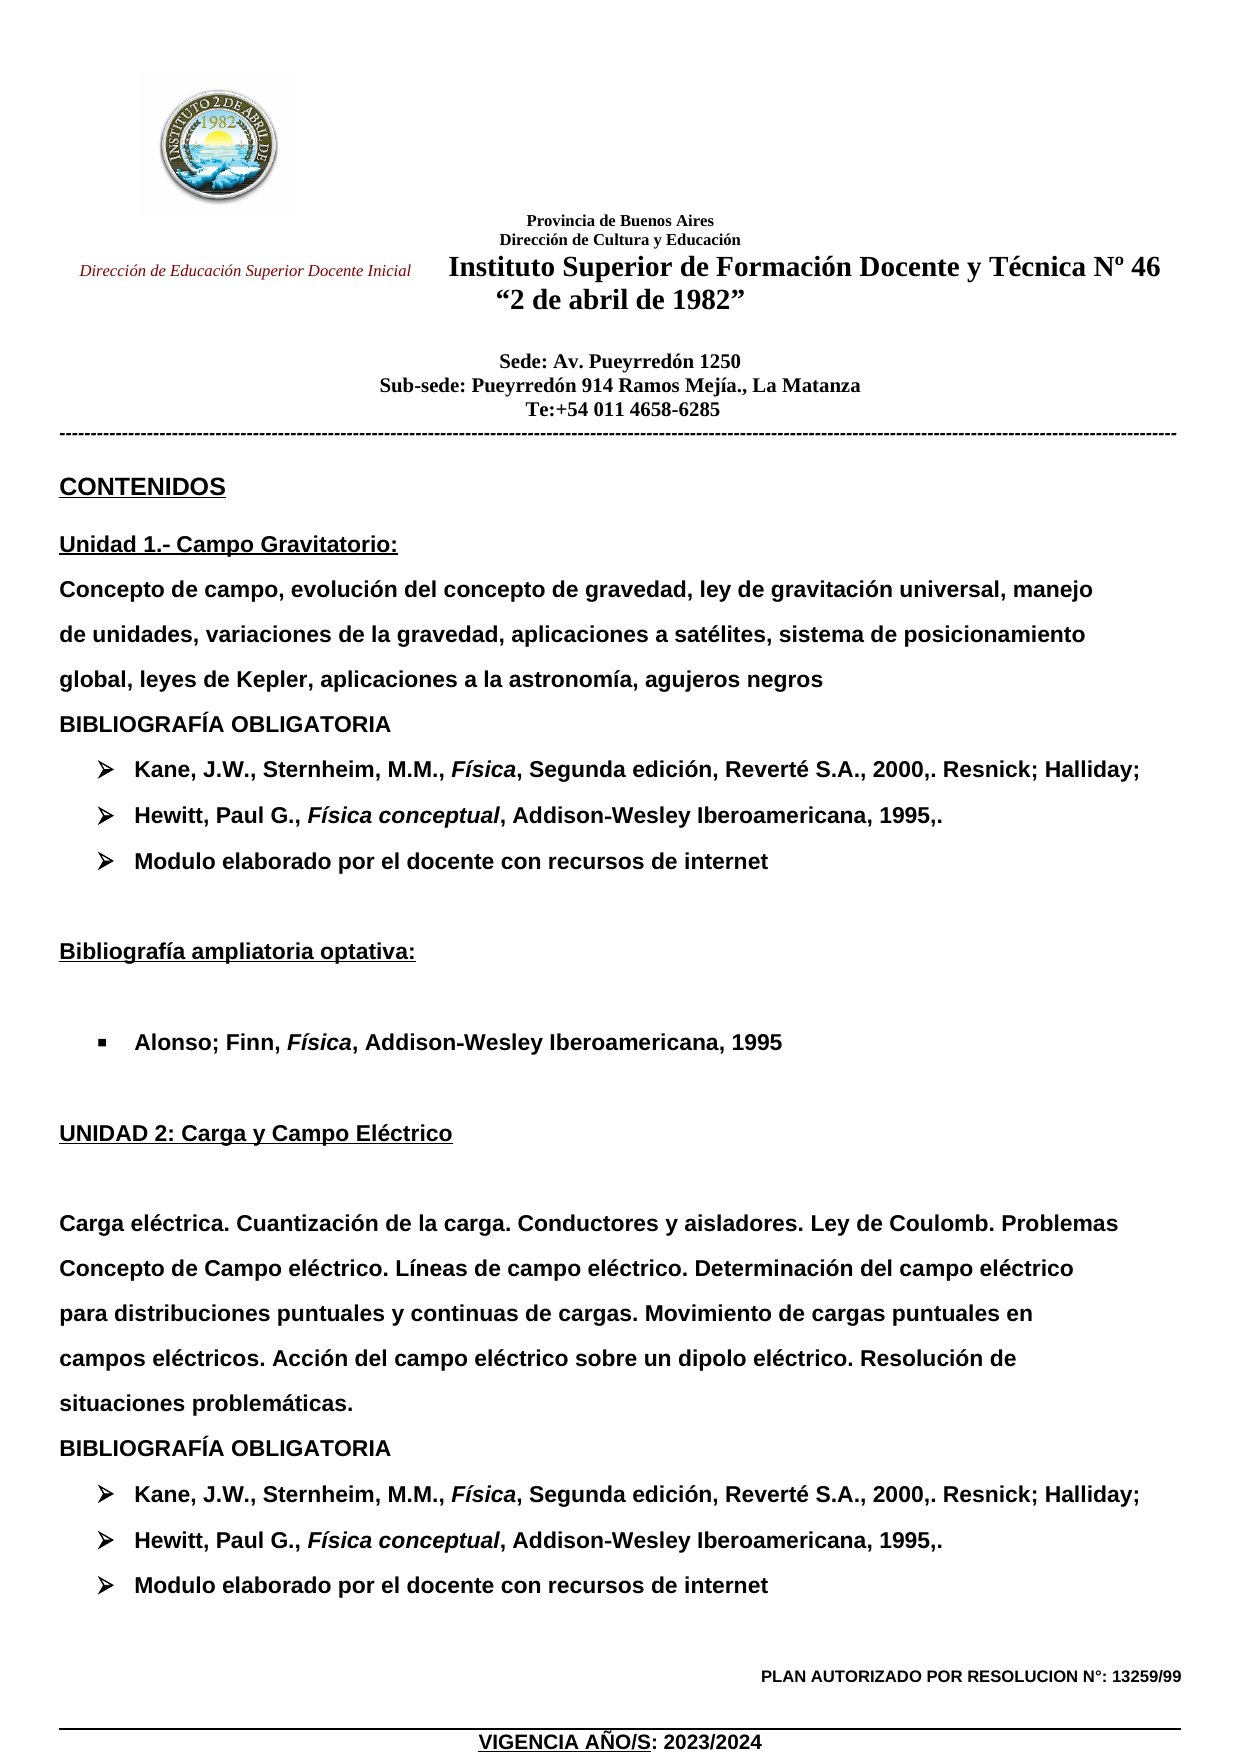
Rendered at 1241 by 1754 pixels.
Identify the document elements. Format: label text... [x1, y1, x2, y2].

text campos eléctricos. Acción del campo eléctrico sobre un dipolo eléctrico. Resolución de [59, 1345, 1181, 1372]
text situaciones problemáticas. [59, 1390, 1181, 1417]
text UNIDAD 2: Carga y Campo Eléctrico [59, 1120, 1181, 1146]
text global, leyes de Kepler, aplicaciones a la astronomía, agujeros negros [59, 666, 1181, 692]
text Bibliografía ampliatoria optativa: [59, 938, 1181, 964]
text Carga eléctrica. Cuantización de la carga. Conductores y aisladores. Ley de Coulomb. Problemas [59, 1210, 1181, 1236]
text para distribuciones puntuales y continuas de cargas. Movimiento de cargas puntuales en [59, 1300, 1181, 1326]
text Concepto de campo, evolución del concepto de gravedad, ley de gravitación universal, manejo [59, 576, 1181, 602]
list Modulo elaborado por el docente con recursos de internet [97, 1572, 1181, 1598]
text CONTENIDOS [59, 472, 1181, 501]
list Hewitt, Paul G., Física conceptual, Addison‐Wesley Iberoamericana, 1995,. [97, 1526, 1181, 1553]
list Kane, J.W., Sternheim, M.M., Física, Segunda edición, Reverté S.A., 2000,. Resnick; Halliday; [97, 756, 1181, 782]
list Alonso; Finn, Física, Addison‐Wesley Iberoamericana, 1995 [97, 1028, 1181, 1056]
list Hewitt, Paul G., Física conceptual, Addison‐Wesley Iberoamericana, 1995,. [97, 801, 1181, 829]
text BIBLIOGRAFÍA OBLIGATORIA [59, 1435, 1181, 1462]
text BIBLIOGRAFÍA OBLIGATORIA [59, 711, 1181, 737]
list Kane, J.W., Sternheim, M.M., Física, Segunda edición, Reverté S.A., 2000,. Resnick; Halliday; [97, 1481, 1181, 1507]
picture [140, 73, 297, 216]
text Concepto de Campo eléctrico. Líneas de campo eléctrico. Determinación del campo eléctrico [59, 1255, 1181, 1281]
list Modulo elaborado por el docente con recursos de internet [97, 848, 1181, 874]
text Unidad 1.‐ Campo Gravitatorio: [59, 529, 1181, 557]
text de unidades, variaciones de la gravedad, aplicaciones a satélites, sistema de posicionamiento [59, 621, 1181, 647]
